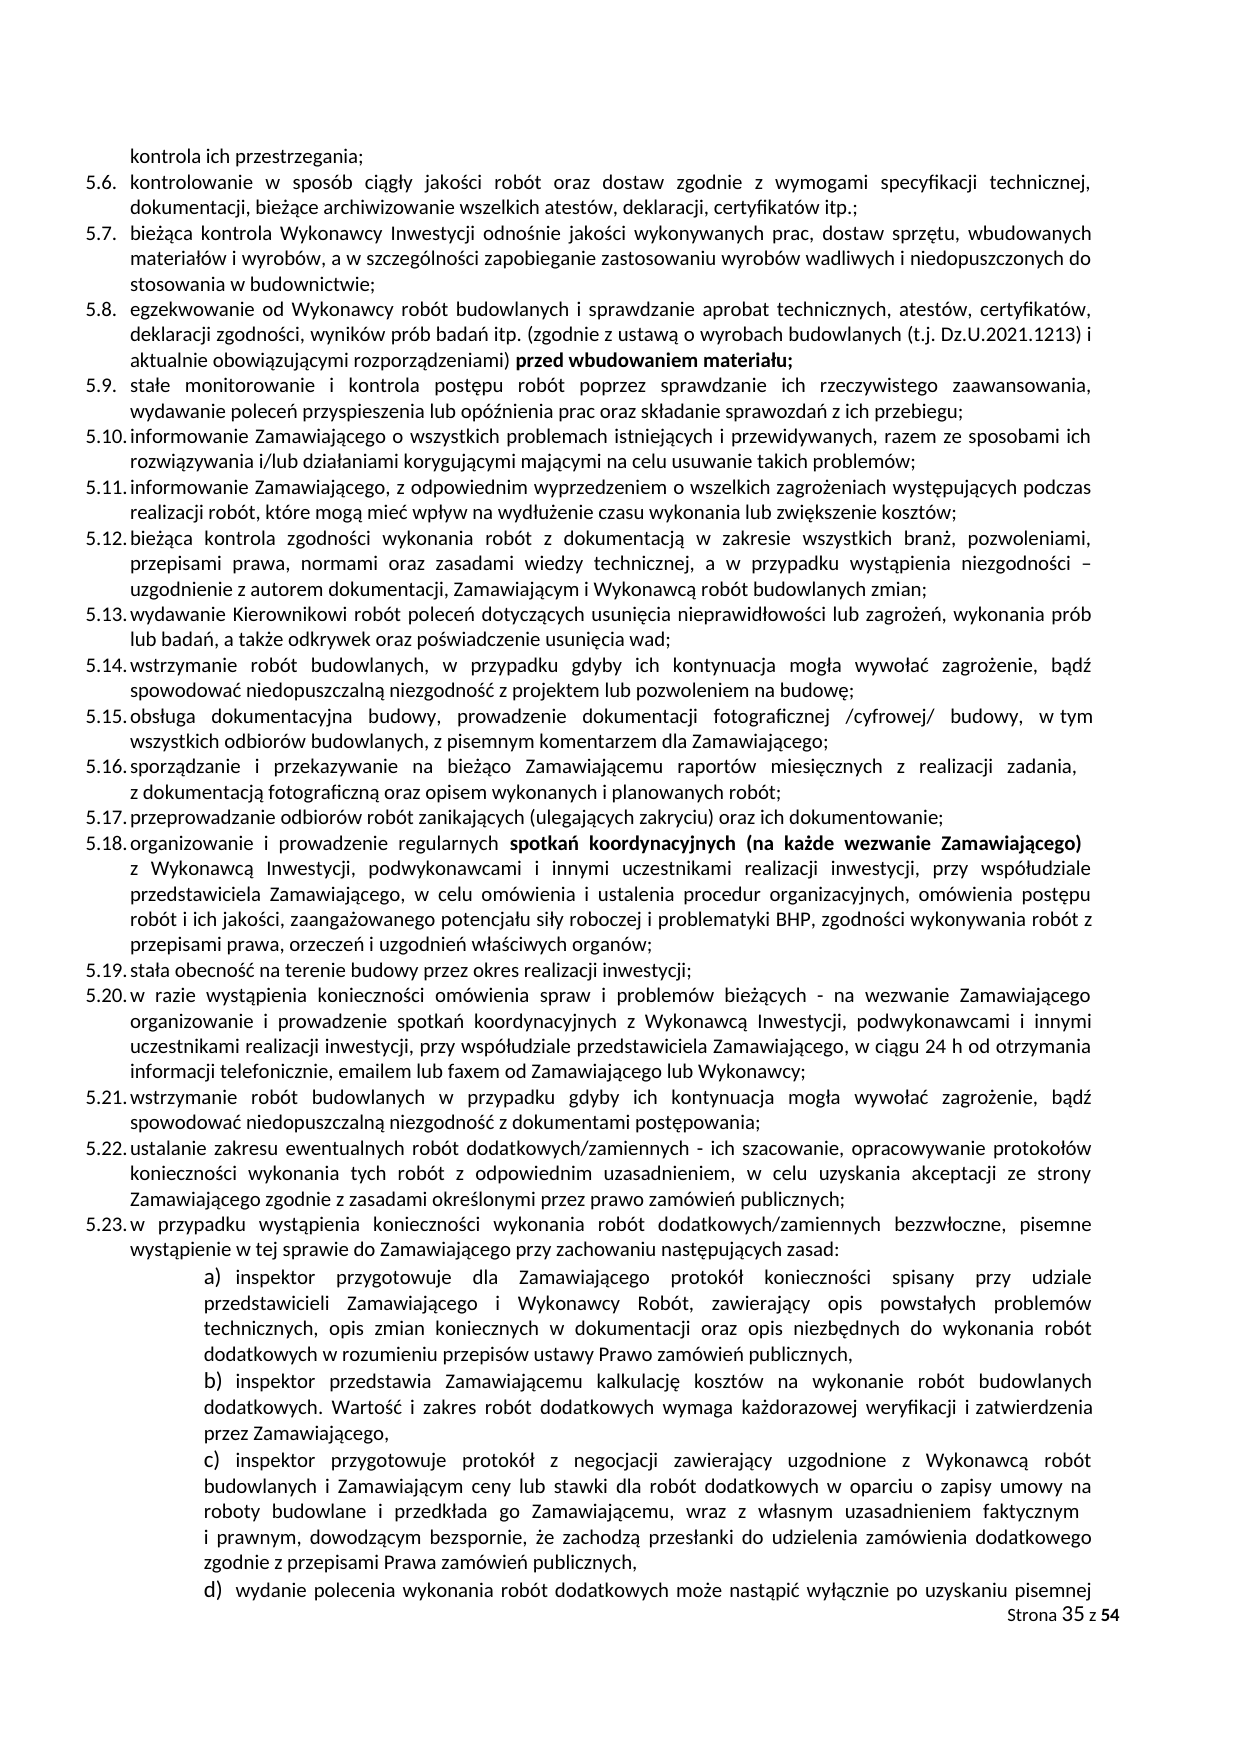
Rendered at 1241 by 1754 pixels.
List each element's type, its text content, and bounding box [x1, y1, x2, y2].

list wstrzymanie robót budowlanych, w przypadku gdyby ich kontynuacja mogła wywołać zagrożenie, bądź spowodować niedopuszczalną niezgodność z projektem lub pozwoleniem na budowę; [85, 652, 1093, 703]
list inspektor przygotowuje dla Zamawiającego protokół konieczności spisany przy udziale przedstawicieli Zamawiającego i Wykonawcy Robót, zawierający opis powstałych problemów technicznych, opis zmian koniecznych w dokumentacji oraz opis niezbędnych do wykonania robót dodatkowych w rozumieniu przepisów ustawy Prawo zamówień publicznych, [203, 1262, 1093, 1366]
list sporządzanie i przekazywanie na bieżąco Zamawiającemu raportów miesięcznych z realizacji zadania, z dokumentacją fotograficzną oraz opisem wykonanych i planowanych robót; [85, 754, 1093, 804]
list organizowanie i prowadzenie regularnych spotkań koordynacyjnych (na każde wezwanie Zamawiającego) z Wykonawcą Inwestycji, podwykonawcami i innymi uczestnikami realizacji inwestycji, przy współudziale przedstawiciela Zamawiającego, w celu omówienia i ustalenia procedur organizacyjnych, omówienia postępu robót i ich jakości, zaangażowanego potencjału siły roboczej i problematyki BHP, zgodności wykonywania robót z przepisami prawa, orzeczeń i uzgodnień właściwych organów; [85, 830, 1093, 957]
list w razie wystąpienia konieczności omówienia spraw i problemów bieżących - na wezwanie Zamawiającego organizowanie i prowadzenie spotkań koordynacyjnych z Wykonawcą Inwestycji, podwykonawcami i innymi uczestnikami realizacji inwestycji, przy współudziale przedstawiciela Zamawiającego, w ciągu 24 h od otrzymania informacji telefonicznie, emailem lub faxem od Zamawiającego lub Wykonawcy; [85, 982, 1093, 1084]
list bieżąca kontrola zgodności wykonania robót z dokumentacją w zakresie wszystkich branż, pozwoleniami, przepisami prawa, normami oraz zasadami wiedzy technicznej, a w przypadku wystąpienia niezgodności – uzgodnienie z autorem dokumentacji, Zamawiającym i Wykonawcą robót budowlanych zmian; [85, 525, 1093, 601]
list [85, 144, 1093, 169]
list stała obecność na terenie budowy przez okres realizacji inwestycji; [85, 957, 1093, 982]
list kontrolowanie w sposób ciągły jakości robót oraz dostaw zgodnie z wymogami specyfikacji technicznej, dokumentacji, bieżące archiwizowanie wszelkich atestów, deklaracji, certyfikatów itp.; [85, 169, 1093, 220]
list informowanie Zamawiającego o wszystkich problemach istniejących i przewidywanych, razem ze sposobami ich rozwiązywania i/lub działaniami korygującymi mającymi na celu usuwanie takich problemów; [85, 423, 1093, 474]
list inspektor przedstawia Zamawiającemu kalkulację kosztów na wykonanie robót budowlanych dodatkowych. Wartość i zakres robót dodatkowych wymaga każdorazowej weryfikacji i zatwierdzenia przez Zamawiającego, [203, 1366, 1093, 1445]
list egzekwowanie od Wykonawcy robót budowlanych i sprawdzanie aprobat technicznych, atestów, certyfikatów, deklaracji zgodności, wyników prób badań itp. (zgodnie z ustawą o wyrobach budowlanych (t.j. Dz.U.2021.1213) i aktualnie obowiązującymi rozporządzeniami) przed wbudowaniem materiału; [85, 296, 1093, 372]
list wydawanie Kierownikowi robót poleceń dotyczących usunięcia nieprawidłowości lub zagrożeń, wykonania prób lub badań, a także odkrywek oraz poświadczenie usunięcia wad; [85, 601, 1093, 652]
list bieżąca kontrola Wykonawcy Inwestycji odnośnie jakości wykonywanych prac, dostaw sprzętu, wbudowanych materiałów i wyrobów, a w szczególności zapobieganie zastosowaniu wyrobów wadliwych i niedopuszczonych do stosowania w budownictwie; [85, 220, 1093, 296]
list informowanie Zamawiającego, z odpowiednim wyprzedzeniem o wszelkich zagrożeniach występujących podczas realizacji robót, które mogą mieć wpływ na wydłużenie czasu wykonania lub zwiększenie kosztów; [85, 474, 1093, 525]
list obsługa dokumentacyjna budowy, prowadzenie dokumentacji fotograficznej /cyfrowej/ budowy, w tym wszystkich odbiorów budowlanych, z pisemnym komentarzem dla Zamawiającego; [85, 703, 1093, 754]
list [203, 1575, 1093, 1603]
list przeprowadzanie odbiorów robót zanikających (ulegających zakryciu) oraz ich dokumentowanie; [85, 804, 1093, 830]
list stałe monitorowanie i kontrola postępu robót poprzez sprawdzanie ich rzeczywistego zaawansowania, wydawanie poleceń przyspieszenia lub opóźnienia prac oraz składanie sprawozdań z ich przebiegu; [85, 372, 1093, 423]
list ustalanie zakresu ewentualnych robót dodatkowych/zamiennych - ich szacowanie, opracowywanie protokołów konieczności wykonania tych robót z odpowiednim uzasadnieniem, w celu uzyskania akceptacji ze strony Zamawiającego zgodnie z zasadami określonymi przez prawo zamówień publicznych; [85, 1135, 1093, 1211]
list inspektor przygotowuje protokół z negocjacji zawierający uzgodnione z Wykonawcą robót budowlanych i Zamawiającym ceny lub stawki dla robót dodatkowych w oparciu o zapisy umowy na roboty budowlane i przedkłada go Zamawiającemu, wraz z własnym uzasadnieniem faktycznym i prawnym, dowodzącym bezspornie, że zachodzą przesłanki do udzielenia zamówienia dodatkowego zgodnie z przepisami Prawa zamówień publicznych, [203, 1445, 1093, 1575]
list w przypadku wystąpienia konieczności wykonania robót dodatkowych/zamiennych bezzwłoczne, pisemne wystąpienie w tej sprawie do Zamawiającego przy zachowaniu następujących zasad: [85, 1211, 1093, 1262]
list wstrzymanie robót budowlanych w przypadku gdyby ich kontynuacja mogła wywołać zagrożenie, bądź spowodować niedopuszczalną niezgodność z dokumentami postępowania; [85, 1084, 1093, 1135]
